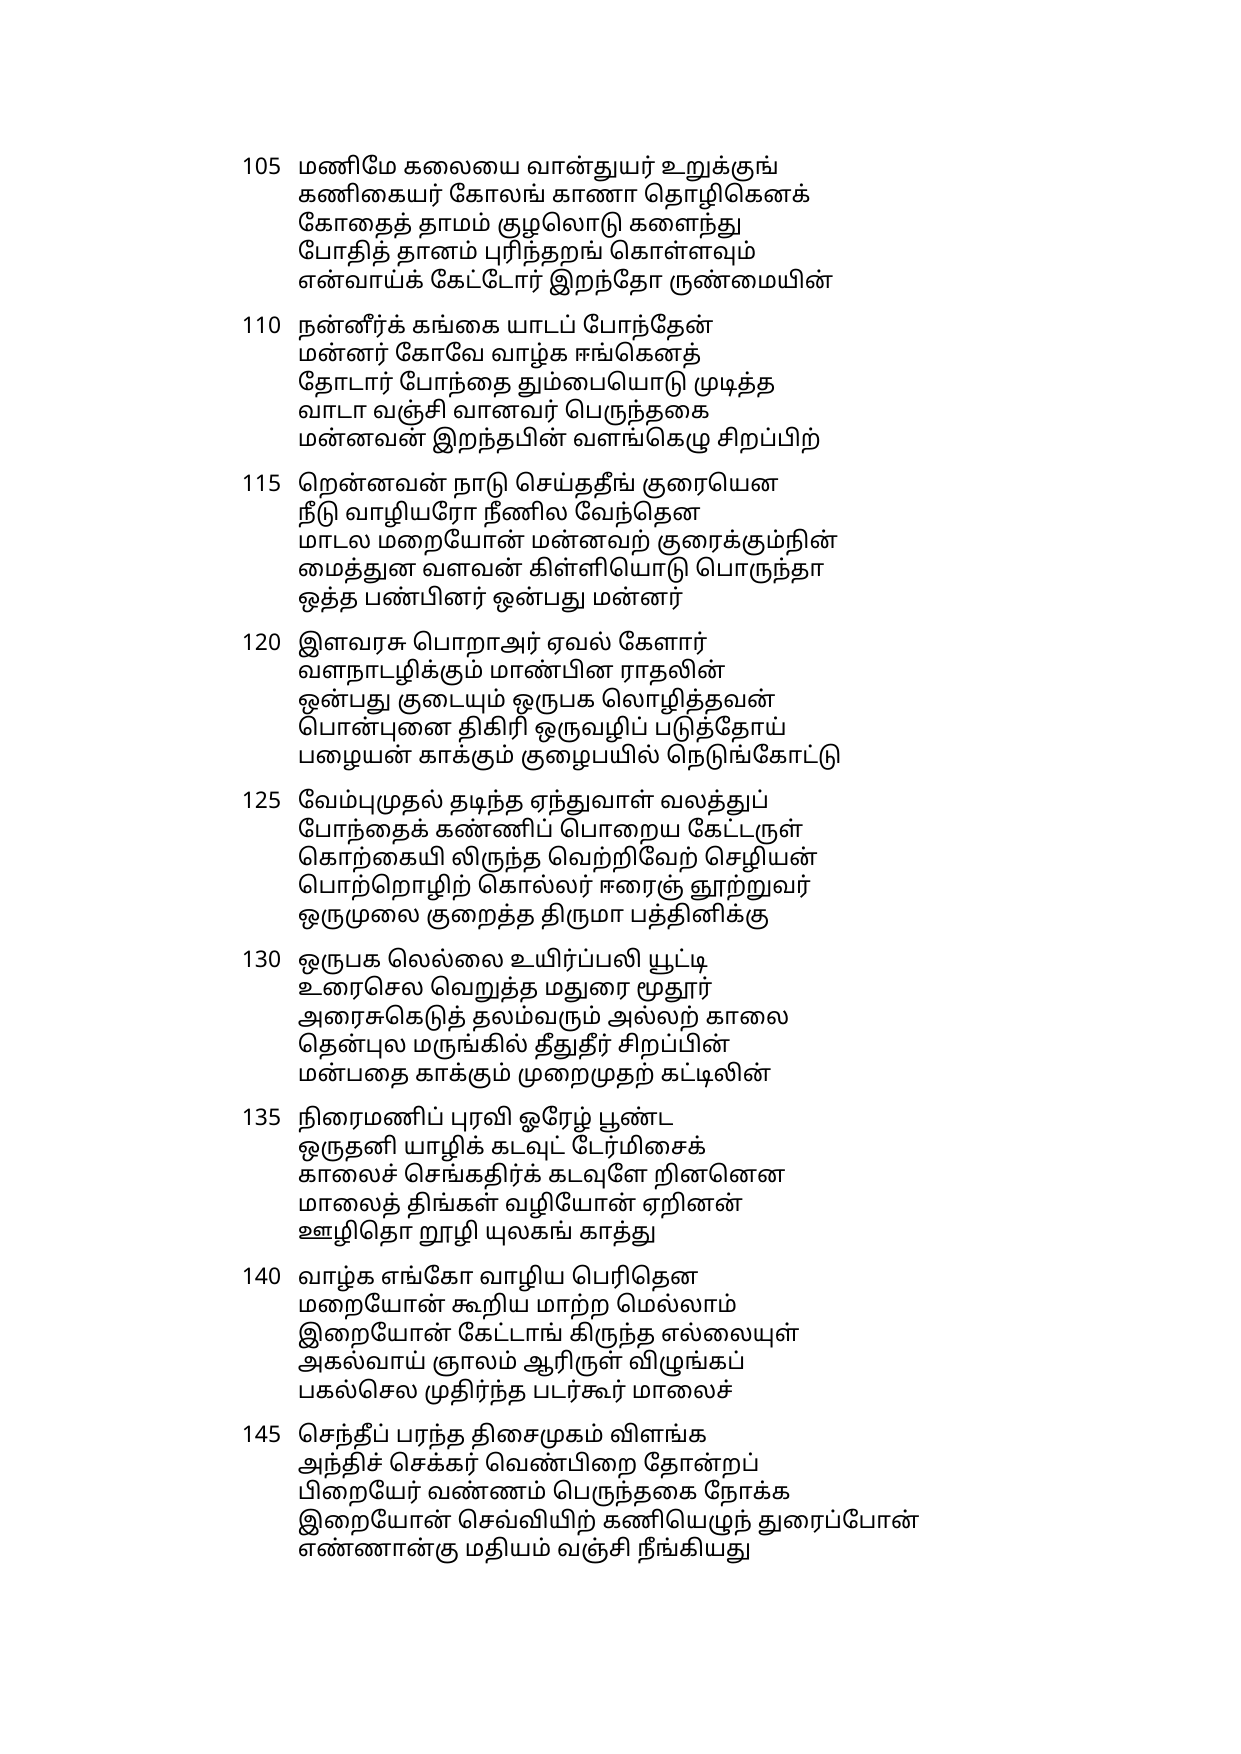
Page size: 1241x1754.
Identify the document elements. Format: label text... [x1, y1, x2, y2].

text 120 இளவரசு பொறாஅர் ஏவல் கேளார் வளநாடழிக்கும் மாண்பின ராதலின் ஒன்பது குடையும் ஒருபக லொழித்தவன் பொன்புனை திகிரி ஒருவழிப் படுத்தோய் பழையன் காக்கும் குழைபயில் நெடுங்கோட்டு [242, 626, 1090, 772]
text 105 மணிமே கலையை வான்துயர் உறுக்குங் கணிகையர் கோலங் காணா தொழிகெனக் கோதைத் தாமம் குழலொடு களைந்து போதித் தானம் புரிந்தறங் கொள்ளவும் என்வாய்க் கேட்டோர் இறந்தோ ருண்மையின் [242, 150, 1090, 297]
text 140 வாழ்க எங்கோ வாழிய பெரிதென மறையோன் கூறிய மாற்ற மெல்லாம் இறையோன் கேட்டாங் கிருந்த எல்லையுள் அகல்வாய் ஞாலம் ஆரிருள் விழுங்கப் பகல்செல முதிர்ந்த படர்கூர் மாலைச் [242, 1260, 1090, 1407]
text 135 நிரைமணிப் புரவி ஓரேழ் பூண்ட ஒருதனி யாழிக் கடவுட் டேர்மிசைக் காலைச் செங்கதிர்க் கடவுளே றினனென மாலைத் திங்கள் வழியோன் ஏறினன் ஊழிதொ றூழி யுலகங் காத்து [242, 1101, 1090, 1248]
text 145 செந்தீப் பரந்த திசைமுகம் விளங்க அந்திச் செக்கர் வெண்பிறை தோன்றப் பிறையேர் வண்ணம் பெருந்தகை நோக்க இறையோன் செவ்வியிற் கணியெழுந் துரைப்போன் எண்ணான்கு மதியம் வஞ்சி நீங்கியது [242, 1418, 1090, 1565]
text 130 ஒருபக லெல்லை உயிர்ப்பலி யூட்டி உரைசெல வெறுத்த மதுரை மூதூர் அரைசுகெடுத் தலம்வரும் அல்லற் காலை தென்புல மருங்கில் தீதுதீர் சிறப்பின் மன்பதை காக்கும் முறைமுதற் கட்டிலின் [242, 943, 1090, 1089]
text 110 நன்னீர்க் கங்கை யாடப் போந்தேன் மன்னர் கோவே வாழ்க ஈங்கெனத் தோடார் போந்தை தும்பையொடு முடித்த வாடா வஞ்சி வானவர் பெருந்தகை மன்னவன் இறந்தபின் வளங்கெழு சிறப்பிற் [242, 308, 1090, 455]
text 125 வேம்புமுதல் தடிந்த ஏந்துவாள் வலத்துப் போந்தைக் கண்ணிப் பொறைய கேட்டருள் கொற்கையி லிருந்த வெற்றிவேற் செழியன் பொற்றொழிற் கொல்லர் ஈரைஞ் ஞூற்றுவர் ஒருமுலை குறைத்த திருமா பத்தினிக்கு [242, 784, 1090, 931]
text 115 றென்னவன் நாடு செய்ததீங் குரையென நீடு வாழியரோ நீணில வேந்தென மாடல மறையோன் மன்னவற் குரைக்கும்நின் மைத்துன வளவன் கிள்ளியொடு பொருந்தா ஒத்த பண்பினர் ஒன்பது மன்னர் [242, 467, 1090, 614]
